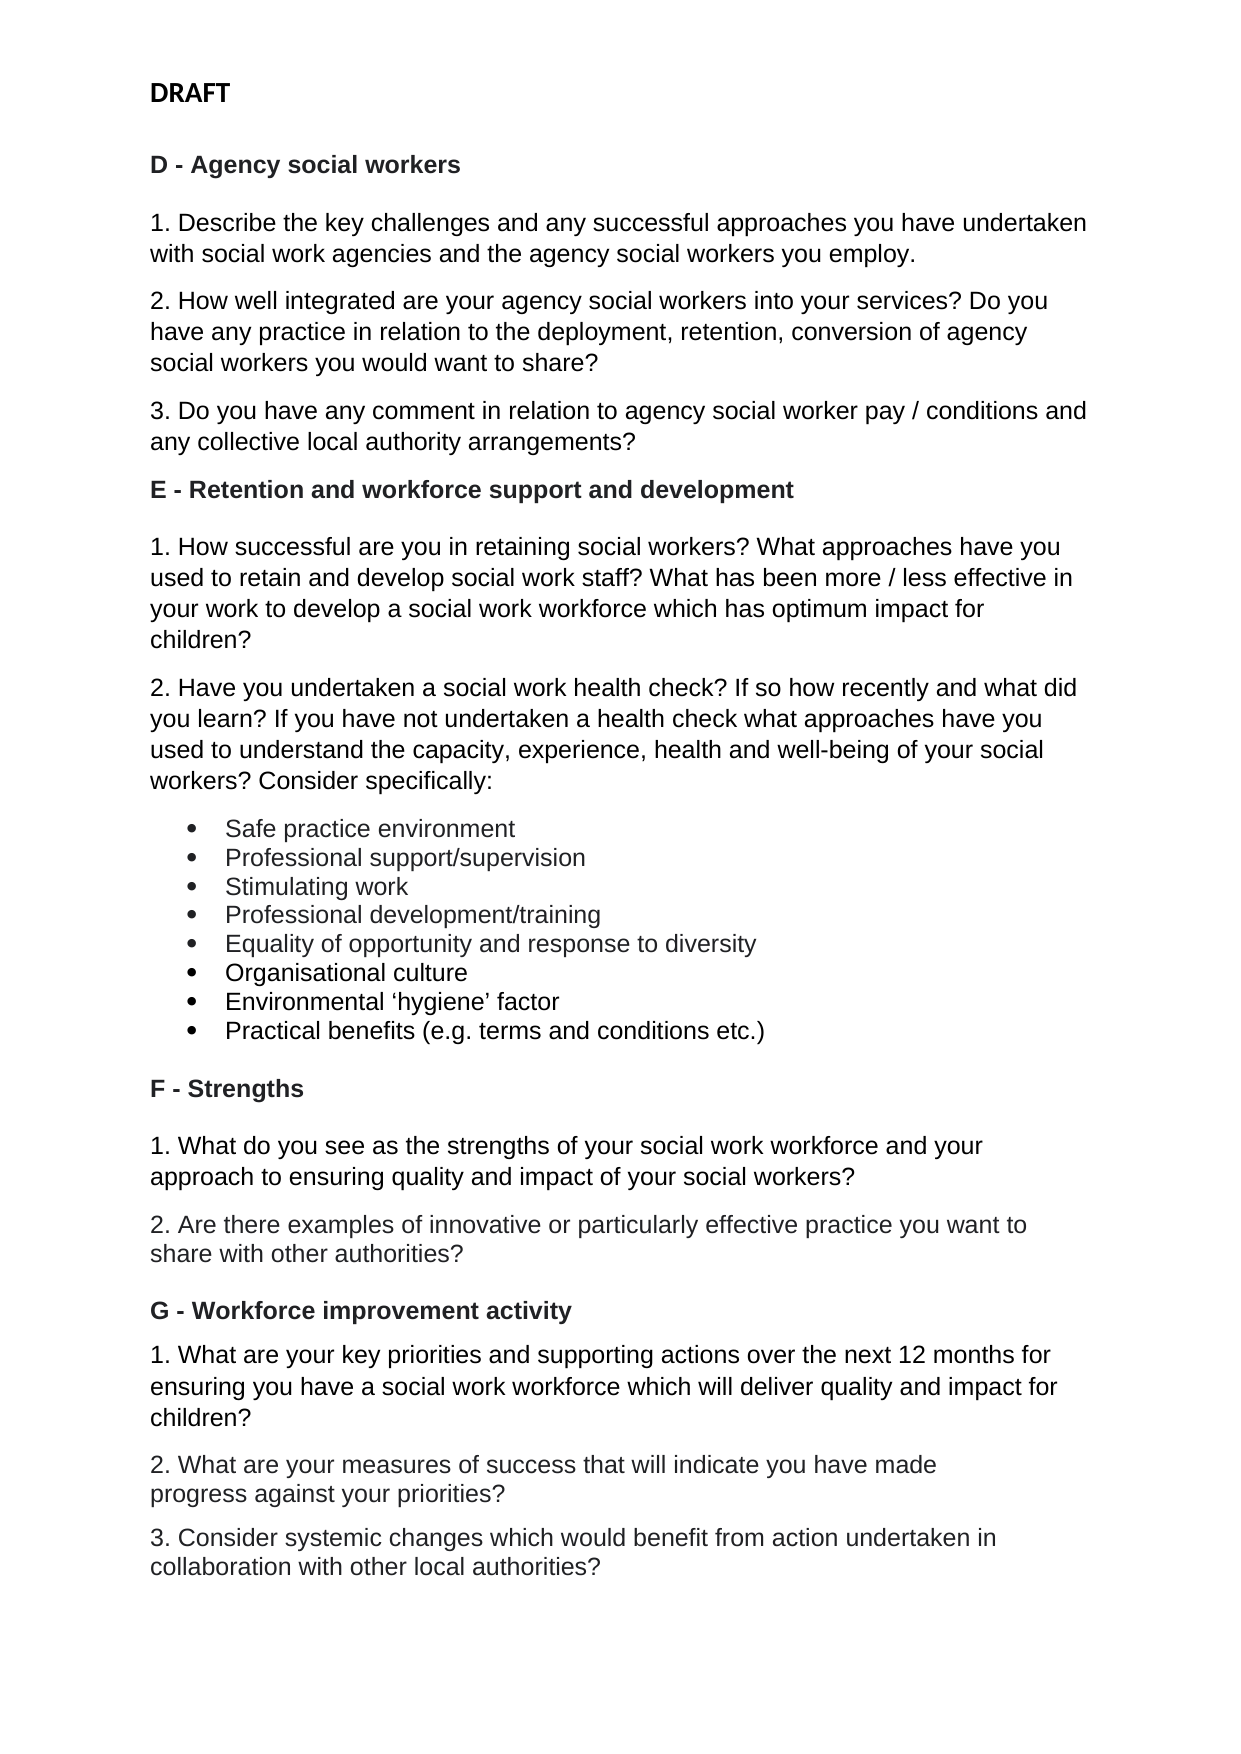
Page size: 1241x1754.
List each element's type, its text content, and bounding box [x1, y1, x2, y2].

list Environmental ‘hygiene’ factor [187, 987, 1090, 1016]
list Organisational culture [187, 958, 1090, 987]
text F - Strengths [150, 1073, 1034, 1102]
list Equality of opportunity and response to diversity [187, 929, 1034, 958]
list Safe practice environment [187, 814, 1034, 843]
list Practical benefits (e.g. terms and conditions etc.) [187, 1016, 1090, 1045]
text 2. Are there examples of innovative or particularly effective practice you want to share with other authorities? [150, 1210, 1034, 1267]
text E - Retention and workforce support and development [150, 475, 1034, 503]
text D - Agency social workers [150, 150, 1034, 179]
list Professional support/supervision [187, 843, 1034, 872]
text 1. Describe the key challenges and any successful approaches you have undertaken with social work agencies and the agency social workers you employ. [150, 207, 1090, 267]
text 1. How successful are you in retaining social workers? What approaches have you used to retain and develop social work staff? What has been more / less effective in your work to develop a social work workforce which has optimum impact for children? [150, 532, 1090, 654]
list Professional development/training [187, 901, 1034, 929]
text 2. Have you undertaken a social work health check? If so how recently and what did you learn? If you have not undertaken a health check what approaches have you used to understand the capacity, experience, health and well-being of your social workers? Consider specifically: [150, 673, 1090, 795]
text 2. What are your measures of success that will indicate you have made progress against your priorities? [150, 1450, 1034, 1508]
list Stimulating work [187, 872, 1034, 901]
text 2. How well integrated are your agency social workers into your services? Do you have any practice in relation to the deployment, retention, conversion of agency social workers you would want to share? [150, 286, 1090, 377]
text 1. What are your key priorities and supporting actions over the next 12 months for ensuring you have a social work workforce which will deliver quality and impact for children? [150, 1340, 1090, 1431]
text 3. Do you have any comment in relation to agency social worker pay / conditions and any collective local authority arrangements? [150, 396, 1090, 456]
text 3. Consider systemic changes which would benefit from action undertaken in collaboration with other local authorities? [150, 1523, 1034, 1581]
text G - Workforce improvement activity [150, 1296, 1034, 1325]
text 1. What do you see as the strengths of your social work workforce and your approach to ensuring quality and impact of your social workers? [150, 1131, 1090, 1191]
